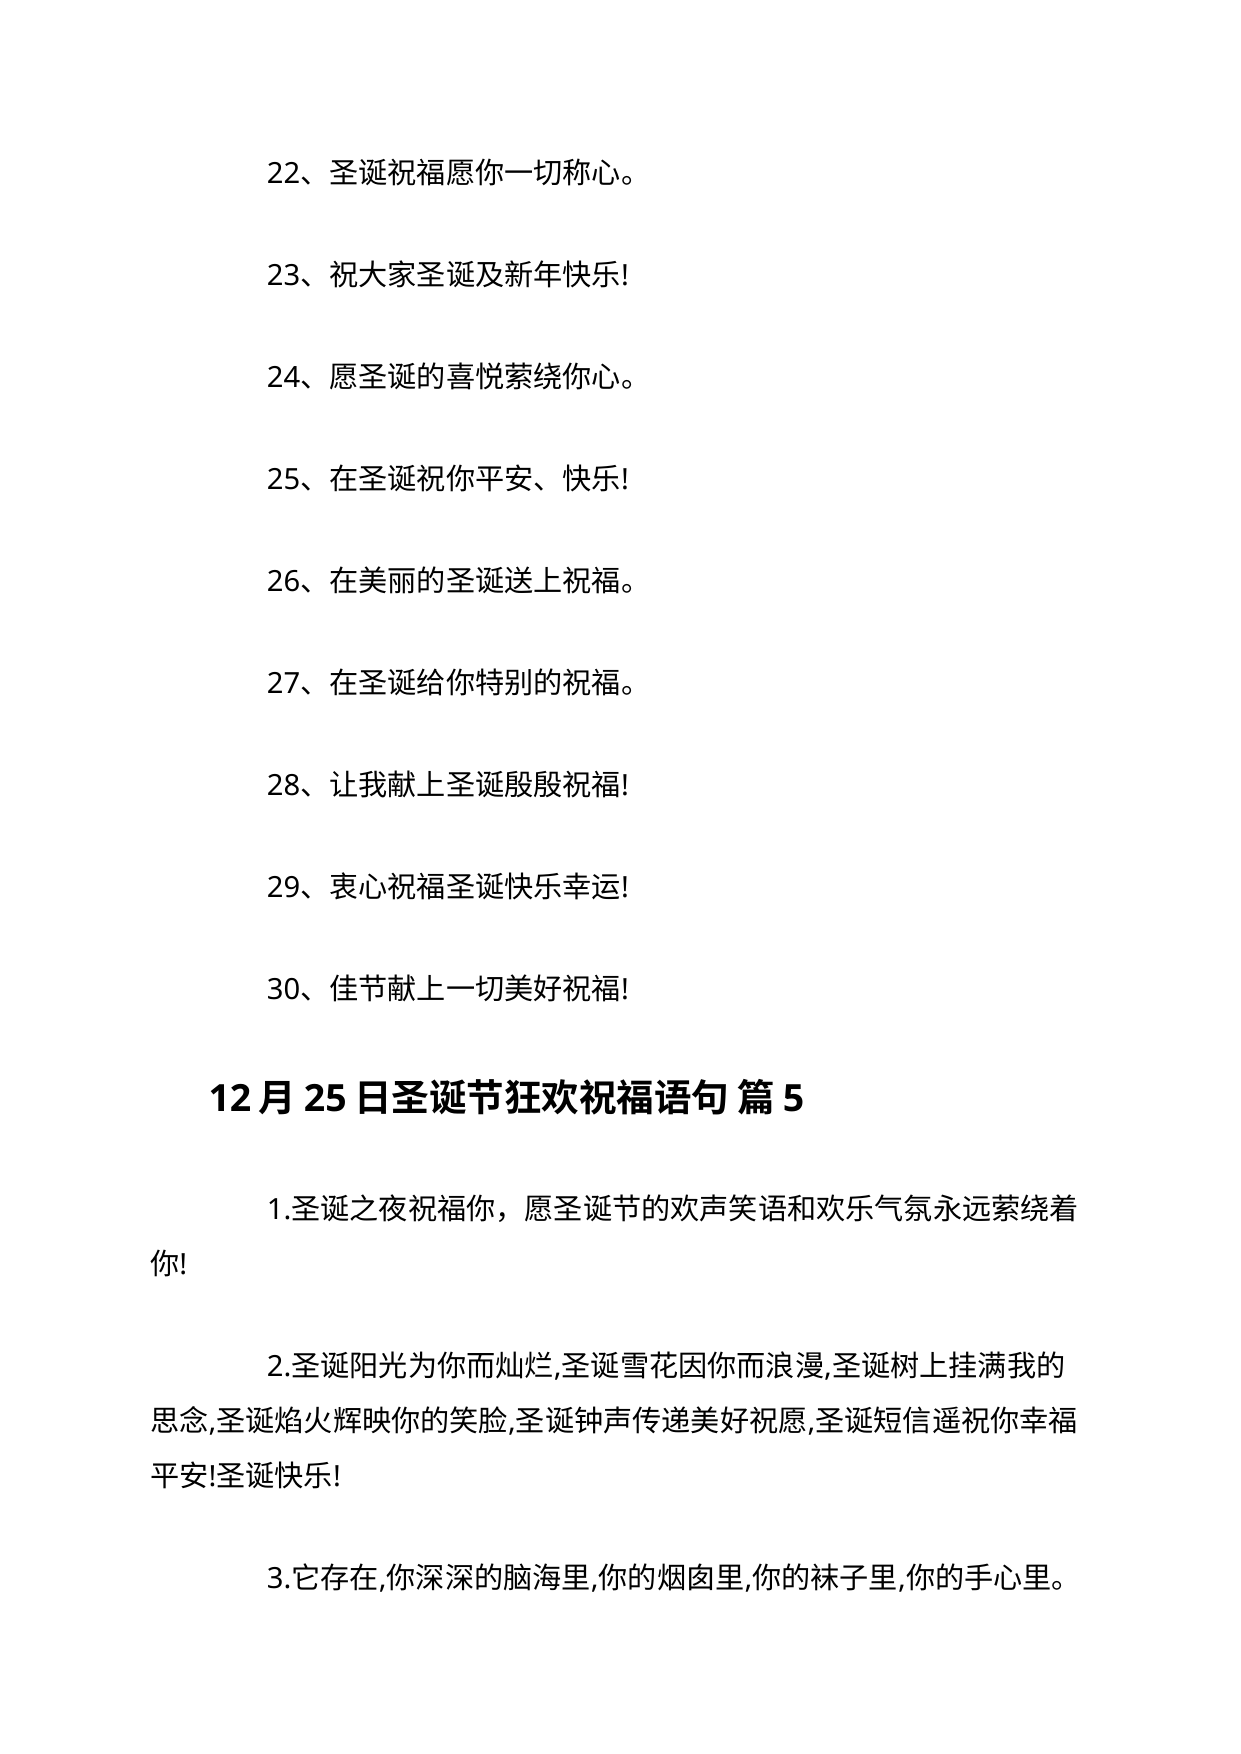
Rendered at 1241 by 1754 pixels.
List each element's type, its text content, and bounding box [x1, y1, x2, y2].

text 2.圣诞阳光为你而灿烂,圣诞雪花因你而浪漫,圣诞树上挂满我的思念,圣诞焰火辉映你的笑脸,圣诞钟声传递美好祝愿,圣诞短信遥祝你幸福平安!圣诞快乐! [150, 1342, 1090, 1495]
text 23、祝大家圣诞及新年快乐! [150, 252, 1090, 294]
text 30、佳节献上一切美好祝福! [150, 966, 1090, 1008]
text 27、在圣诞给你特别的祝福。 [150, 660, 1090, 702]
text 25、在圣诞祝你平安、快乐! [150, 456, 1090, 498]
text 22、圣诞祝福愿你一切称心。 [150, 150, 1090, 192]
text 24、愿圣诞的喜悦萦绕你心。 [150, 354, 1090, 396]
text 28、让我献上圣诞殷殷祝福! [150, 762, 1090, 804]
text 1.圣诞之夜祝福你，愿圣诞节的欢声笑语和欢乐气氛永远萦绕着你! [150, 1185, 1090, 1283]
text 26、在美丽的圣诞送上祝福。 [150, 558, 1090, 600]
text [150, 1554, 1090, 1597]
text 29、衷心祝福圣诞快乐幸运! [150, 864, 1090, 906]
text 12月25日圣诞节狂欢祝福语句 篇5 [150, 1068, 1090, 1122]
